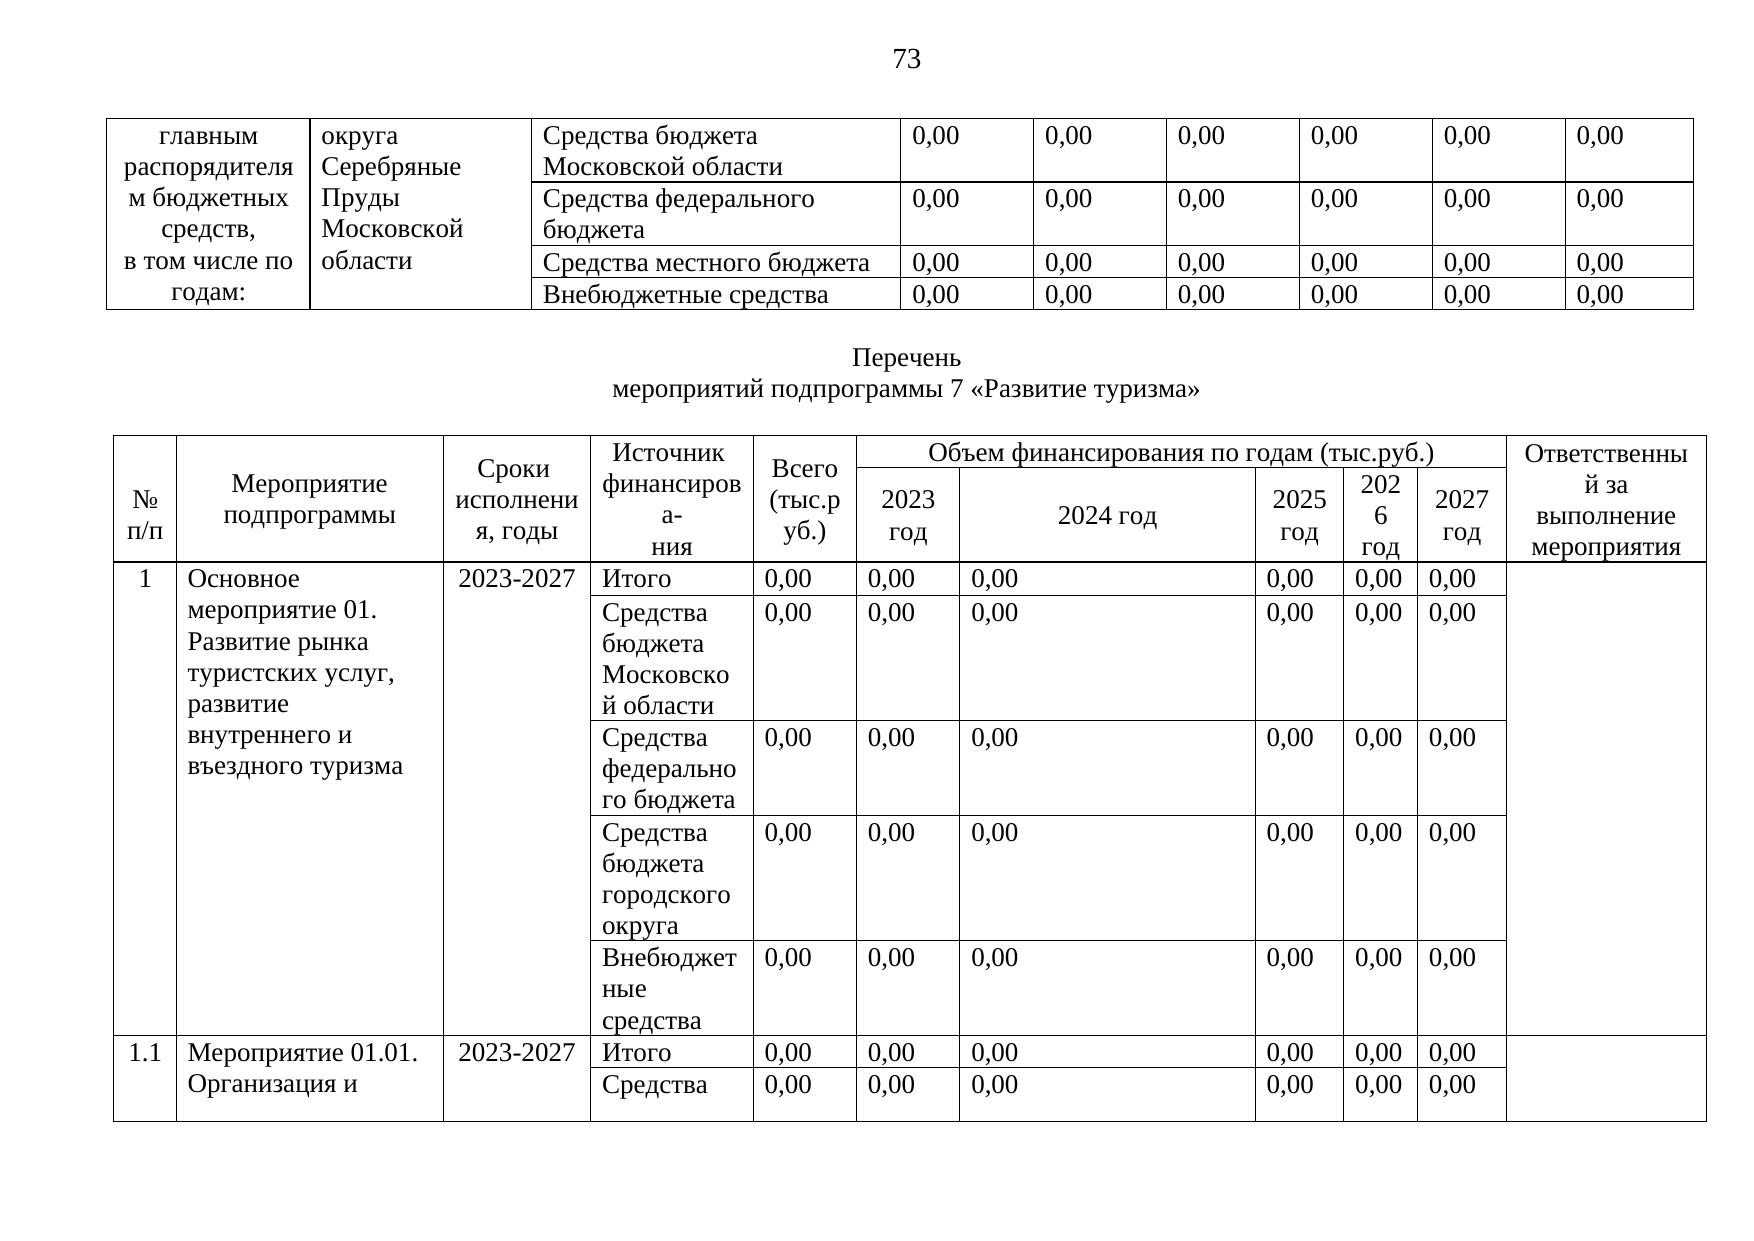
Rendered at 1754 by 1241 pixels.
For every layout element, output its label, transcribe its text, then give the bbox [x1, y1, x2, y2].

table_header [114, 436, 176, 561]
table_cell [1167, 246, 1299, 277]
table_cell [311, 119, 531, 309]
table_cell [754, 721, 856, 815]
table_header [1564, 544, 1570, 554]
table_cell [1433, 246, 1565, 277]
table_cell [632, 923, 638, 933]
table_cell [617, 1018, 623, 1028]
text мероприятий подпрограммы 7 «Развитие туризма» [118, 372, 1695, 404]
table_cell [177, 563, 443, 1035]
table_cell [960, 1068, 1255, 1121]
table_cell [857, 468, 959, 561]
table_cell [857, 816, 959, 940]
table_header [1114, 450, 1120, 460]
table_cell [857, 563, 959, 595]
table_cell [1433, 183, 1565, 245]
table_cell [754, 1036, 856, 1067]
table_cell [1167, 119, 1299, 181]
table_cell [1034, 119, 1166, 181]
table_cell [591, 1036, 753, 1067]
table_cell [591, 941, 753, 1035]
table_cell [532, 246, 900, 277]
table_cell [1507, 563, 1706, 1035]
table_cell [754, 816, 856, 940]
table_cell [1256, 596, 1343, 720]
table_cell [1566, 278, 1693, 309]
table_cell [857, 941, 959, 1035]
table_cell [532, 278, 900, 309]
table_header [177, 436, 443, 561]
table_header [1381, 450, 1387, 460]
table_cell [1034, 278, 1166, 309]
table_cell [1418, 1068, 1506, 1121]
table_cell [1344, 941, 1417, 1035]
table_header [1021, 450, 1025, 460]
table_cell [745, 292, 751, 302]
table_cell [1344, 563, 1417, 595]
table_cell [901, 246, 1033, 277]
text Перечень [118, 341, 1695, 372]
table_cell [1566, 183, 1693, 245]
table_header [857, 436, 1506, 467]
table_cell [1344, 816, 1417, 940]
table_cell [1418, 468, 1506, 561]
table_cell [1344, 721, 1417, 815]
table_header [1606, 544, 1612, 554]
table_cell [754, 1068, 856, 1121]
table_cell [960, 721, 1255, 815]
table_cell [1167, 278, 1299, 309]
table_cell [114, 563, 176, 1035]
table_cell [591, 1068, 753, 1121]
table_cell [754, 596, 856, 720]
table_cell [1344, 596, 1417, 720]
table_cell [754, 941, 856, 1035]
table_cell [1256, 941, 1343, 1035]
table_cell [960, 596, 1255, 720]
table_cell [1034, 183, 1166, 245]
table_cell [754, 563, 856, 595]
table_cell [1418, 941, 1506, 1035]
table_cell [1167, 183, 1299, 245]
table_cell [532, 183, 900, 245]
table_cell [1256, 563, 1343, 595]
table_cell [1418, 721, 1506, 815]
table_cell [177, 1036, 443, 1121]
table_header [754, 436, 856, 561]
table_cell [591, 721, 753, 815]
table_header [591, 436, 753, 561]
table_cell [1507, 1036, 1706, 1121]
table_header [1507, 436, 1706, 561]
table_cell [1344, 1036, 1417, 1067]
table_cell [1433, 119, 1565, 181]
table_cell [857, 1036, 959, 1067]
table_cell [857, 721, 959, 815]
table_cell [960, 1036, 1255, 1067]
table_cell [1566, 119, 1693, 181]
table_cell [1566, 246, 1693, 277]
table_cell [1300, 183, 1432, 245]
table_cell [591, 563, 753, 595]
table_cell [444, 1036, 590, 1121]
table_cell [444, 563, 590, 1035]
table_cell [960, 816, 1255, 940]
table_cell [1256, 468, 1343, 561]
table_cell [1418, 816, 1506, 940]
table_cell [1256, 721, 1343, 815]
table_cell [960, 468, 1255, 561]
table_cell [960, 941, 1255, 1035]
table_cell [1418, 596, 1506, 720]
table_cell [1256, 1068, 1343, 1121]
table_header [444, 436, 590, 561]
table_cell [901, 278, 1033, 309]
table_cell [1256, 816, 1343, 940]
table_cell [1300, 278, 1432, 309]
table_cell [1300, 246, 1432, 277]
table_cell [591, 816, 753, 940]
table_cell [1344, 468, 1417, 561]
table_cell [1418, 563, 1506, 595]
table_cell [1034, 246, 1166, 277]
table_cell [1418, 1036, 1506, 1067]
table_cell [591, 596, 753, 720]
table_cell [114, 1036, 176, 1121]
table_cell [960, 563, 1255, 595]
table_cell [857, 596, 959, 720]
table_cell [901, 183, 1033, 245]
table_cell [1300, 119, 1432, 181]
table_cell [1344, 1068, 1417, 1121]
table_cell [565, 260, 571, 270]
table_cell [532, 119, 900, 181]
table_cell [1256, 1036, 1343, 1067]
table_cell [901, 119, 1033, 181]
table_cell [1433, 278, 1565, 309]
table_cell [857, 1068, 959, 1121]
